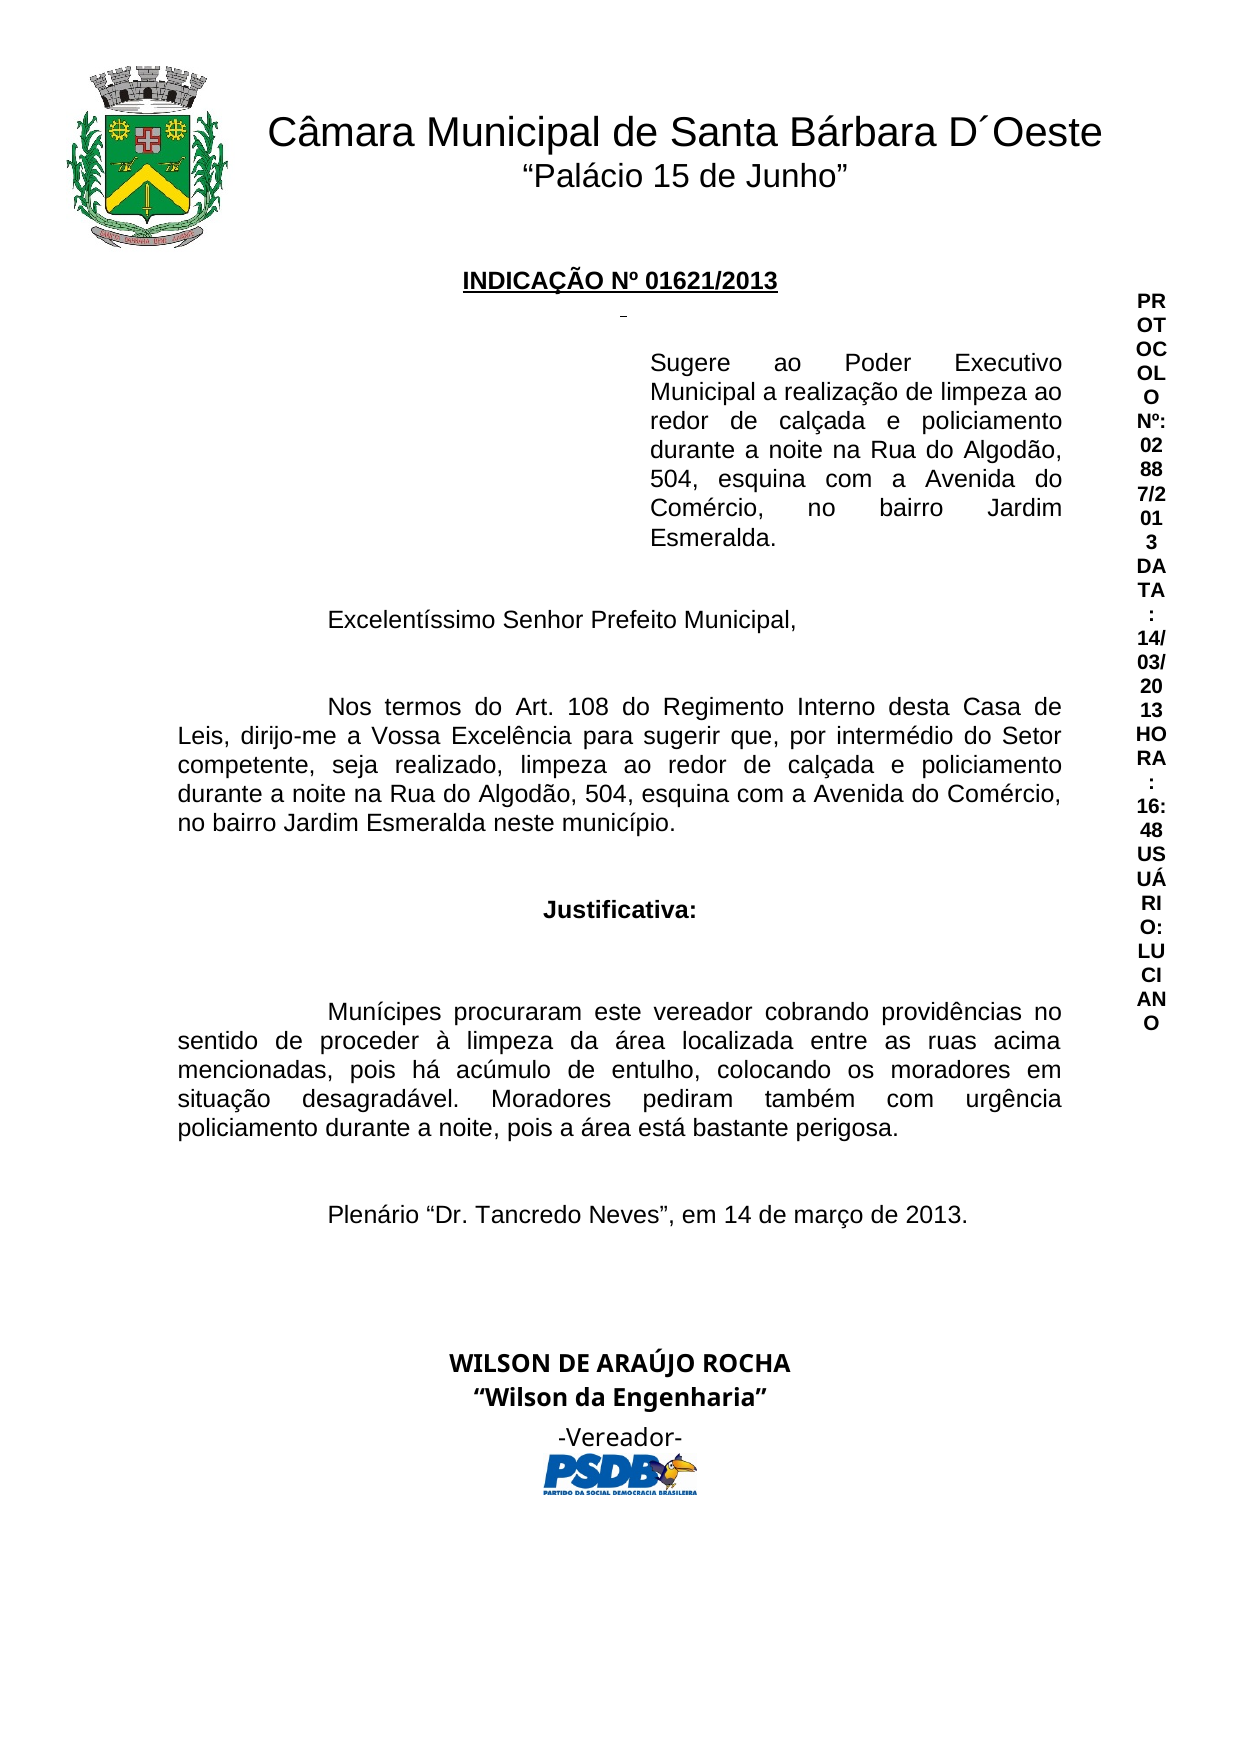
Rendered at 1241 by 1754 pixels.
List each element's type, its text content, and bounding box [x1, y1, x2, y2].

text -Vereador- [177, 1420, 1063, 1454]
text Nos termos do Art. 108 do Regimento Interno desta Casa de Leis, dirijo-me a Vossa Excelência para sugerir que, por intermédio do Setor competente, seja realizado, limpeza ao redor de calçada e policiamento durante a noite na Rua do Algodão, 504, esquina com a Avenida do Comércio, no bairro Jardim Esmeralda neste município. [177, 692, 1063, 837]
text Plenário “Dr. Tancredo Neves”, em 14 de março de 2013. [177, 1200, 1063, 1229]
text WILSON DE ARAÚJO ROCHA [177, 1346, 1063, 1379]
text Justificativa: [177, 895, 1063, 924]
title INDICAÇÃO Nº 01621/2013 [177, 266, 1063, 295]
picture [543, 1453, 697, 1495]
text Excelentíssimo Senhor Prefeito Municipal, [177, 604, 1063, 634]
text “Wilson da Engenharia” [177, 1379, 1063, 1413]
text Munícipes procuraram este vereador cobrando providências no sentido de proceder à limpeza da área localizada entre as ruas acima mencionadas, pois há acúmulo de entulho, colocando os moradores em situação desagradável. Moradores pediram também com urgência policiamento durante a noite, pois a área está bastante perigosa. [177, 997, 1063, 1142]
picture [66, 66, 235, 255]
text Sugere ao Poder Executivo Municipal a realização de limpeza ao redor de calçada e policiamento durante a noite na Rua do Algodão, 504, esquina com a Avenida do Comércio, no bairro Jardim Esmeralda. [650, 348, 1063, 551]
